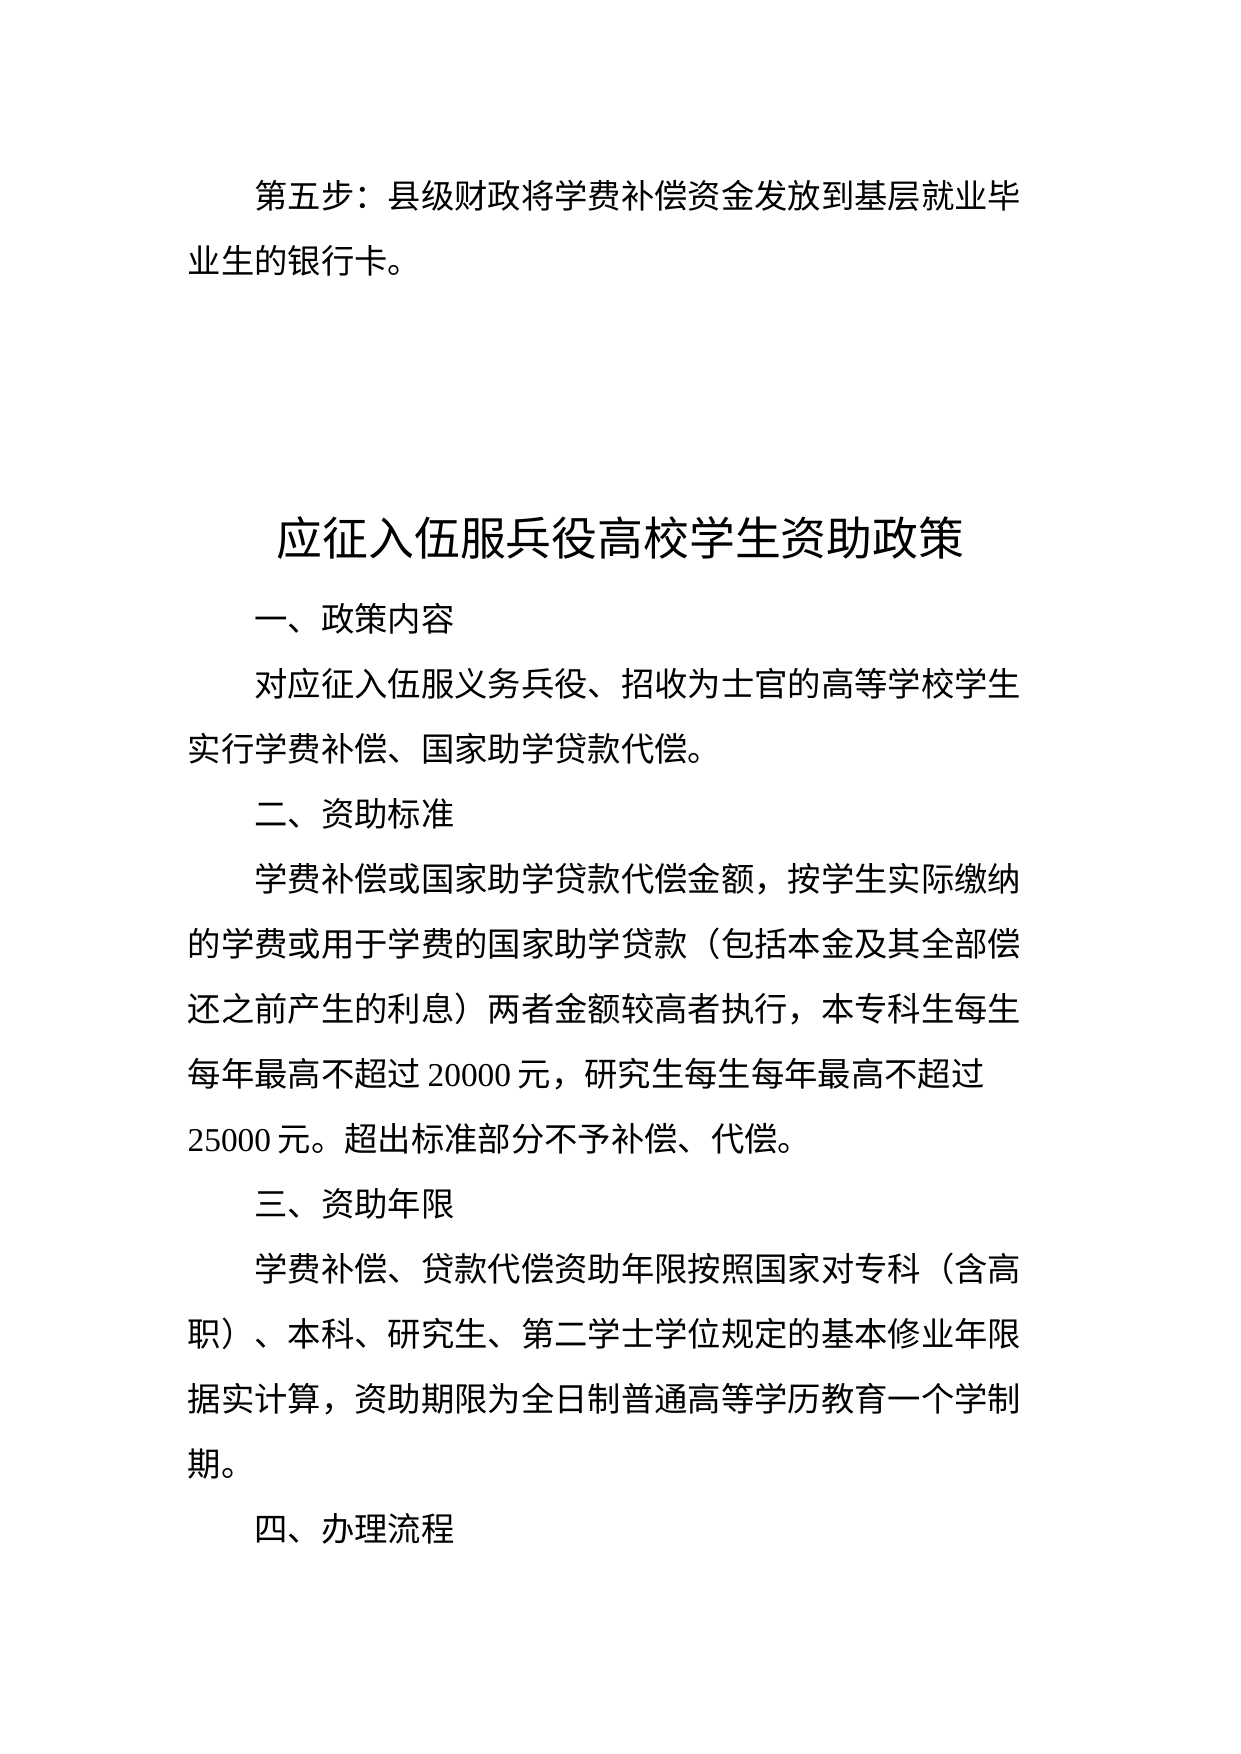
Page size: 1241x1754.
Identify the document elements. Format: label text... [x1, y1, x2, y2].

text 对应征入伍服义务兵役、招收为士官的高等学校学生实行学费补偿、国家助学贷款代偿。 [187, 649, 1053, 779]
text 学费补偿、贷款代偿资助年限按照国家对专科（含高职）、本科、研究生、第二学士学位规定的基本修业年限据实计算，资助期限为全日制普通高等学历教育一个学制期。 [187, 1234, 1053, 1494]
text 学费补偿或国家助学贷款代偿金额，按学生实际缴纳的学费或用于学费的国家助学贷款（包括本金及其全部偿还之前产生的利息）两者金额较高者执行，本专科生每生每年最高不超过20000元，研究生每生每年最高不超过25000元。超出标准部分不予补偿、代偿。 [187, 844, 1053, 1169]
text 一、政策内容 [187, 584, 1053, 649]
text 三、资助年限 [187, 1169, 1053, 1234]
text 应征入伍服兵役高校学生资助政策 [187, 487, 1053, 584]
text 二、资助标准 [187, 779, 1053, 844]
text 四、办理流程 [187, 1494, 1053, 1559]
text 第五步：县级财政将学费补偿资金发放到基层就业毕业生的银行卡。 [187, 162, 1053, 292]
